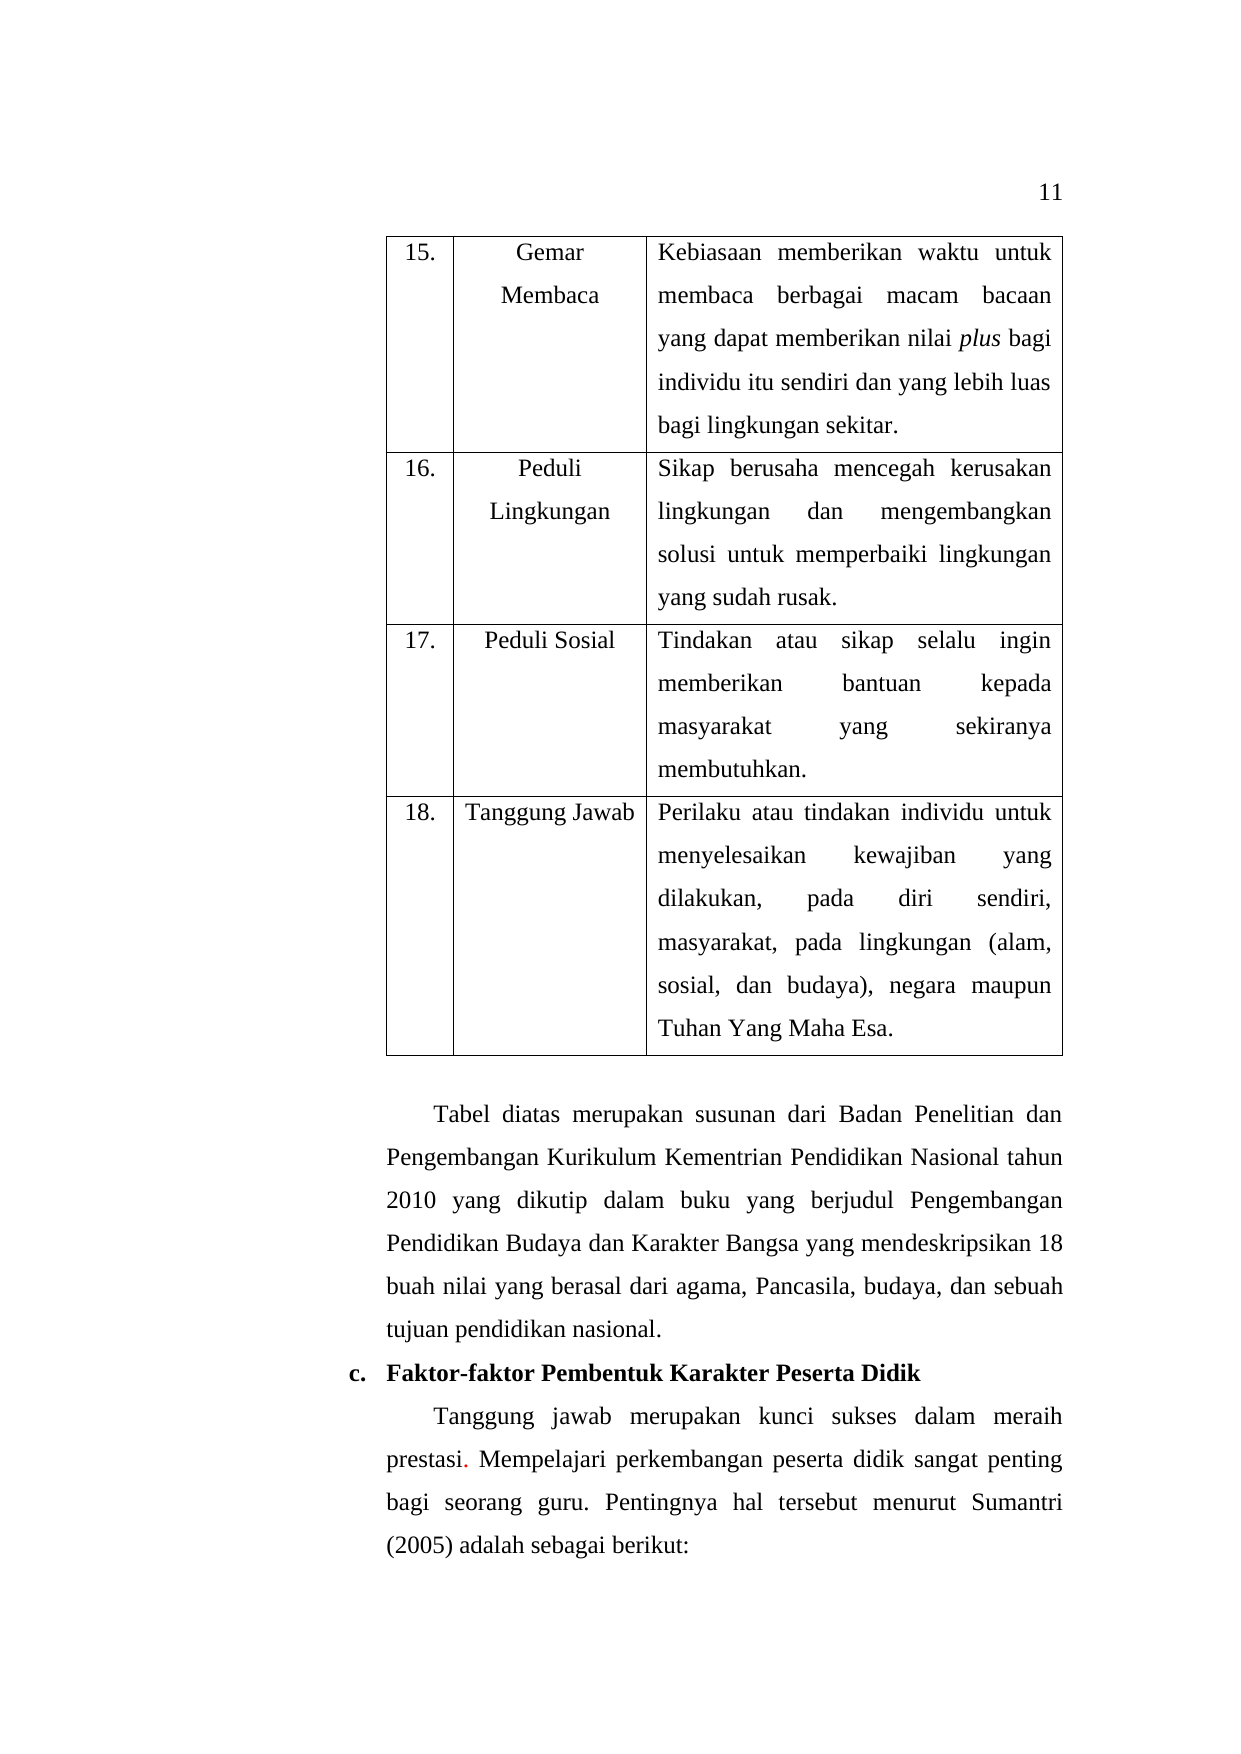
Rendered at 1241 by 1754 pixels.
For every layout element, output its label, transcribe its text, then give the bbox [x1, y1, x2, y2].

table_cell Sikap berusaha mencegah kerusakan lingkungan dan mengembangkan solusi untuk memperbaiki lingkungan yang sudah rusak. [647, 453, 1062, 624]
table_cell Tanggung Jawab [454, 797, 646, 1055]
list Faktor-faktor Pembentuk Karakter Peserta Didik [349, 1358, 1063, 1386]
table_cell Peduli Sosial [454, 625, 646, 796]
table_cell 15. [387, 237, 453, 452]
table_cell Tindakan atau sikap selalu ingin memberikan bantuan kepada masyarakat yang sekiranya membutuhkan. [647, 625, 1062, 796]
table_cell Peduli Lingkungan [454, 453, 646, 624]
table_cell Perilaku atau tindakan individu untuk menyelesaikan kewajiban yang dilakukan, pada diri sendiri, masyarakat, pada lingkungan (alam, sosial, dan budaya), negara maupun Tuhan Yang Maha Esa. [647, 797, 1062, 1055]
list Tabel diatas merupakan susunan dari Badan Penelitian dan Pengembangan Kurikulum Kementrian Pendidikan Nasional tahun 2010 yang dikutip dalam buku yang berjudul Pengembangan Pendidikan Budaya dan Karakter Bangsa yang mendeskripsikan 18 buah nilai yang berasal dari agama, Pancasila, budaya, dan sebuah tujuan pendidikan nasional. [386, 1099, 1063, 1343]
table_cell Kebiasaan memberikan waktu untuk membaca berbagai macam bacaan yang dapat memberikan nilai plus bagi individu itu sendiri dan yang lebih luas bagi lingkungan sekitar. [647, 237, 1062, 452]
table_cell Gemar Membaca [454, 237, 646, 452]
list Tanggung jawab merupakan kunci sukses dalam meraih prestasi. Mempelajari perkembangan peserta didik sangat penting bagi seorang guru. Pentingnya hal tersebut menurut Sumantri (2005) adalah sebagai berikut: [386, 1401, 1063, 1559]
table_cell 17. [387, 625, 453, 796]
table_cell 16. [387, 453, 453, 624]
table_cell 18. [387, 797, 453, 1055]
